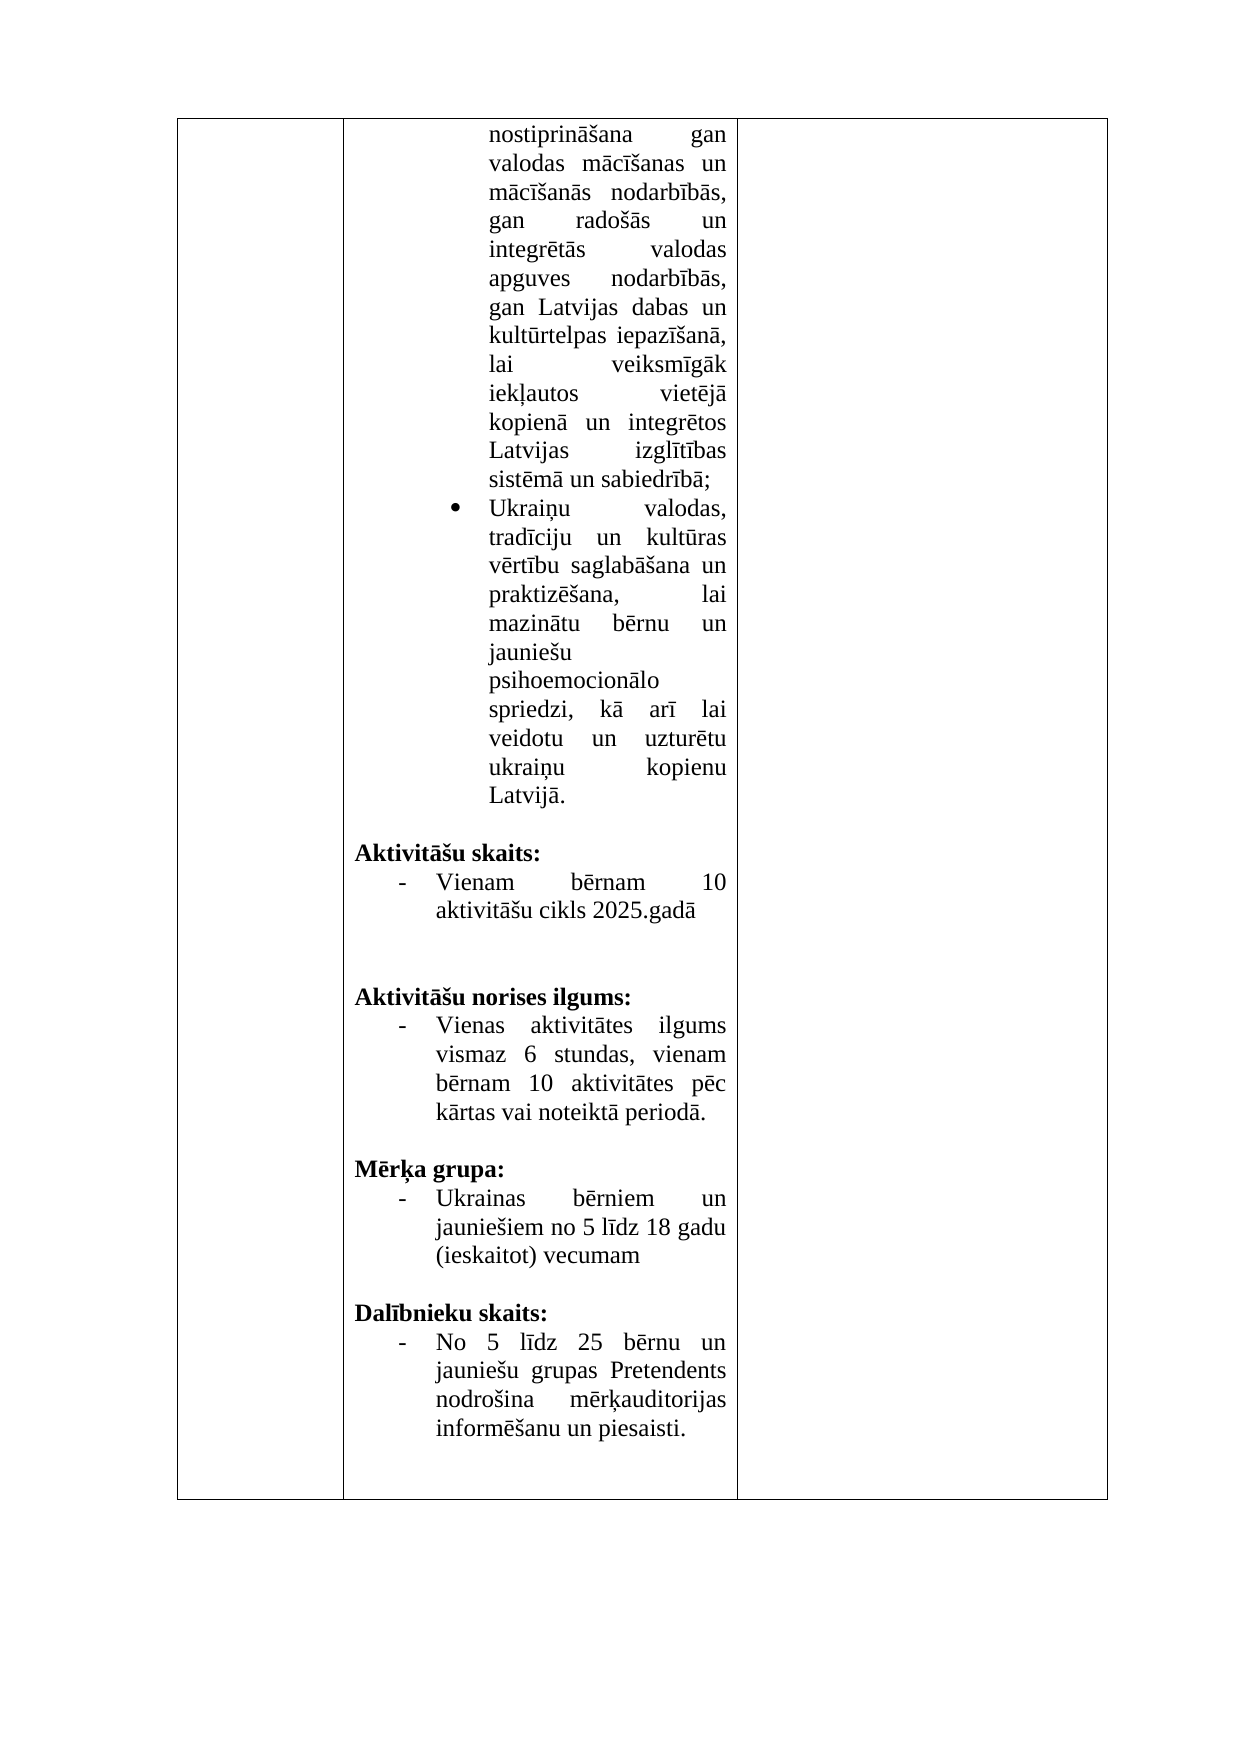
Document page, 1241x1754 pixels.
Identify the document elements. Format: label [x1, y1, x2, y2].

table_cell [738, 119, 1107, 1499]
table_cell [178, 119, 343, 1499]
table_cell [344, 119, 737, 1499]
